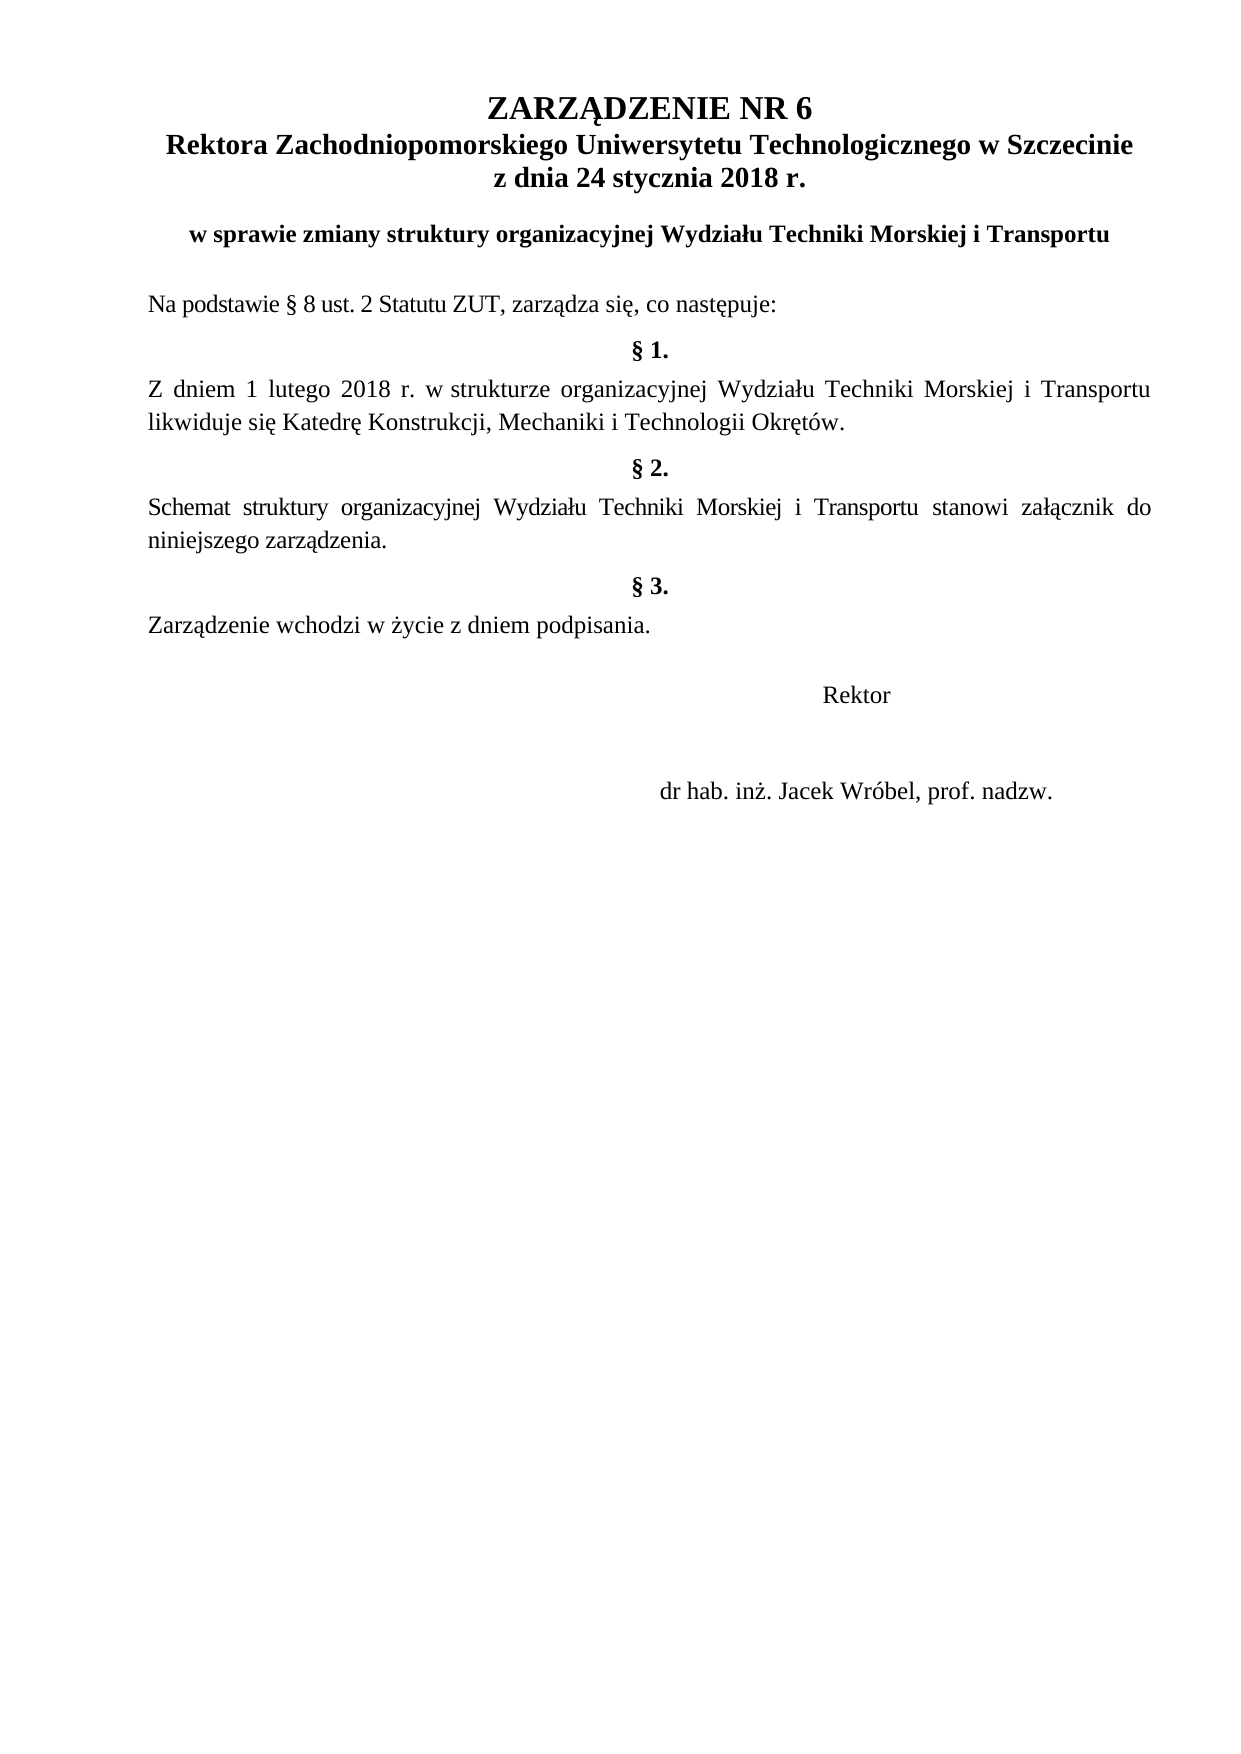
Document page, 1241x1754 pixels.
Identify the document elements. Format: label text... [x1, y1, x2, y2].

text Rektor [561, 681, 1152, 709]
subtitle Z dniem 1 lutego 2018 r. w strukturze organizacyjnej Wydziału Techniki Morskiej i Transportu likwiduje się Katedrę Konstrukcji, Mechaniki i Technologii Okrętów. [148, 374, 1152, 436]
text Schemat struktury organizacyjnej Wydziału Techniki Morskiej i Transportu stanowi załącznik do niniejszego zarządzenia. [148, 492, 1152, 554]
text § 3. [148, 571, 1152, 599]
text Rektora Zachodniopomorskiego Uniwersytetu Technologicznego w Szczecinie [148, 127, 1152, 161]
text § 1. [148, 335, 1152, 364]
text § 2. [148, 453, 1152, 482]
text z dnia 24 stycznia 2018 r. [148, 161, 1152, 194]
text ZARZĄDZENIE NR 6 [148, 89, 1152, 127]
text dr hab. inż. Jacek Wróbel, prof. nadzw. [561, 776, 1152, 805]
text Zarządzenie wchodzi w życie z dniem podpisania. [148, 610, 1152, 639]
text w sprawie zmiany struktury organizacyjnej Wydziału Techniki Morskiej i Transportu [148, 219, 1152, 248]
text Na podstawie § 8 ust. 2 Statutu ZUT, zarządza się, co następuje: [148, 289, 1152, 318]
